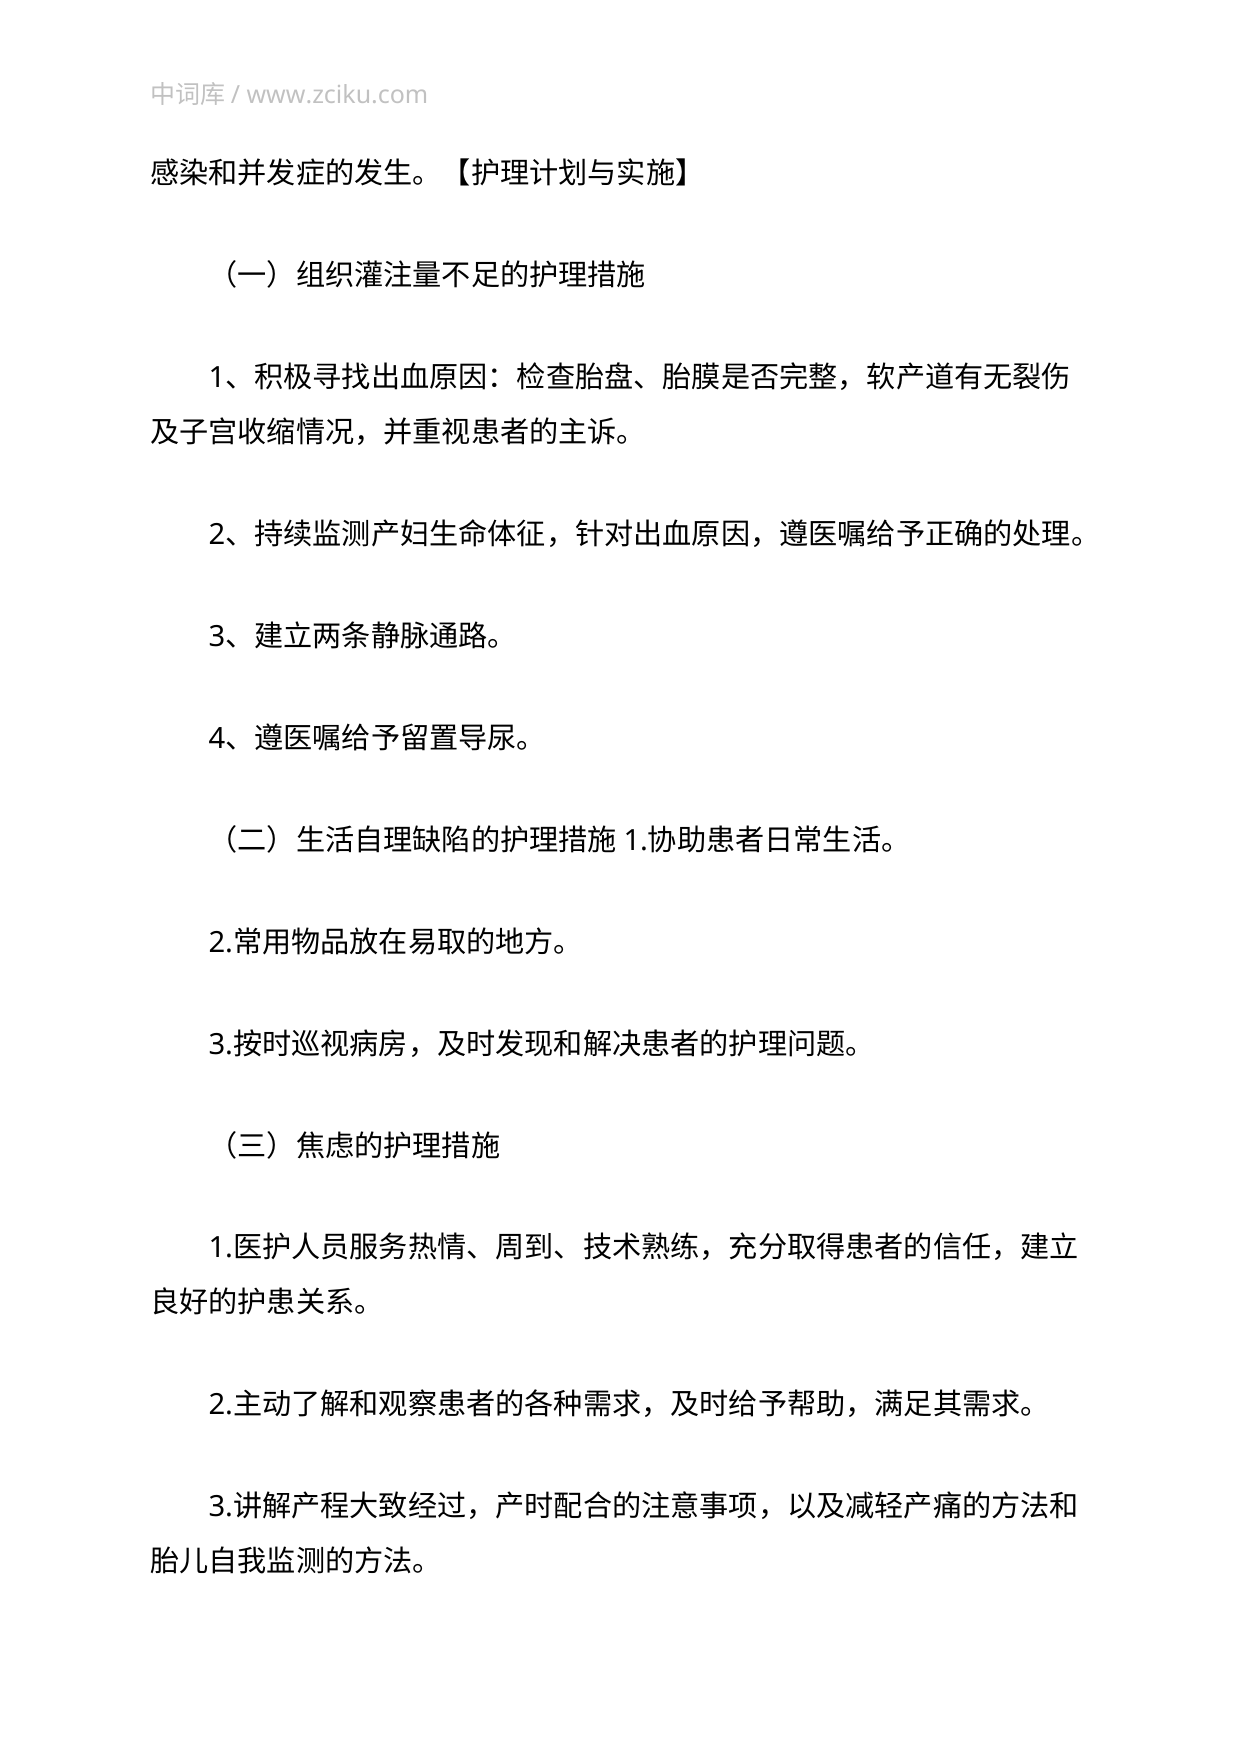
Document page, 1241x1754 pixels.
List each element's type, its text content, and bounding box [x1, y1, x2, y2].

text 3、建立两条静脉通路。 [150, 612, 1090, 655]
text 1.医护人员服务热情、周到、技术熟练，充分取得患者的信任，建立良好的护患关系。 [150, 1224, 1090, 1321]
text （二）生活自理缺陷的护理措施 1.协助患者日常生活。 [150, 816, 1090, 859]
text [150, 150, 1090, 192]
text （一）组织灌注量不足的护理措施 [150, 252, 1090, 294]
text 2、持续监测产妇生命体征，针对出血原因，遵医嘱给予正确的处理。 [150, 510, 1090, 553]
text 2.主动了解和观察患者的各种需求，及时给予帮助，满足其需求。 [150, 1381, 1090, 1423]
text 3.按时巡视病房，及时发现和解决患者的护理问题。 [150, 1020, 1090, 1063]
text 2.常用物品放在易取的地方。 [150, 918, 1090, 961]
text 4、遵医嘱给予留置导尿。 [150, 714, 1090, 757]
text 1、积极寻找出血原因：检查胎盘、胎膜是否完整，软产道有无裂伤及子宫收缩情况，并重视患者的主诉。 [150, 353, 1090, 451]
text 3.讲解产程大致经过，产时配合的注意事项，以及减轻产痛的方法和胎儿自我监测的方法。 [150, 1483, 1090, 1580]
text （三）焦虑的护理措施 [150, 1122, 1090, 1164]
